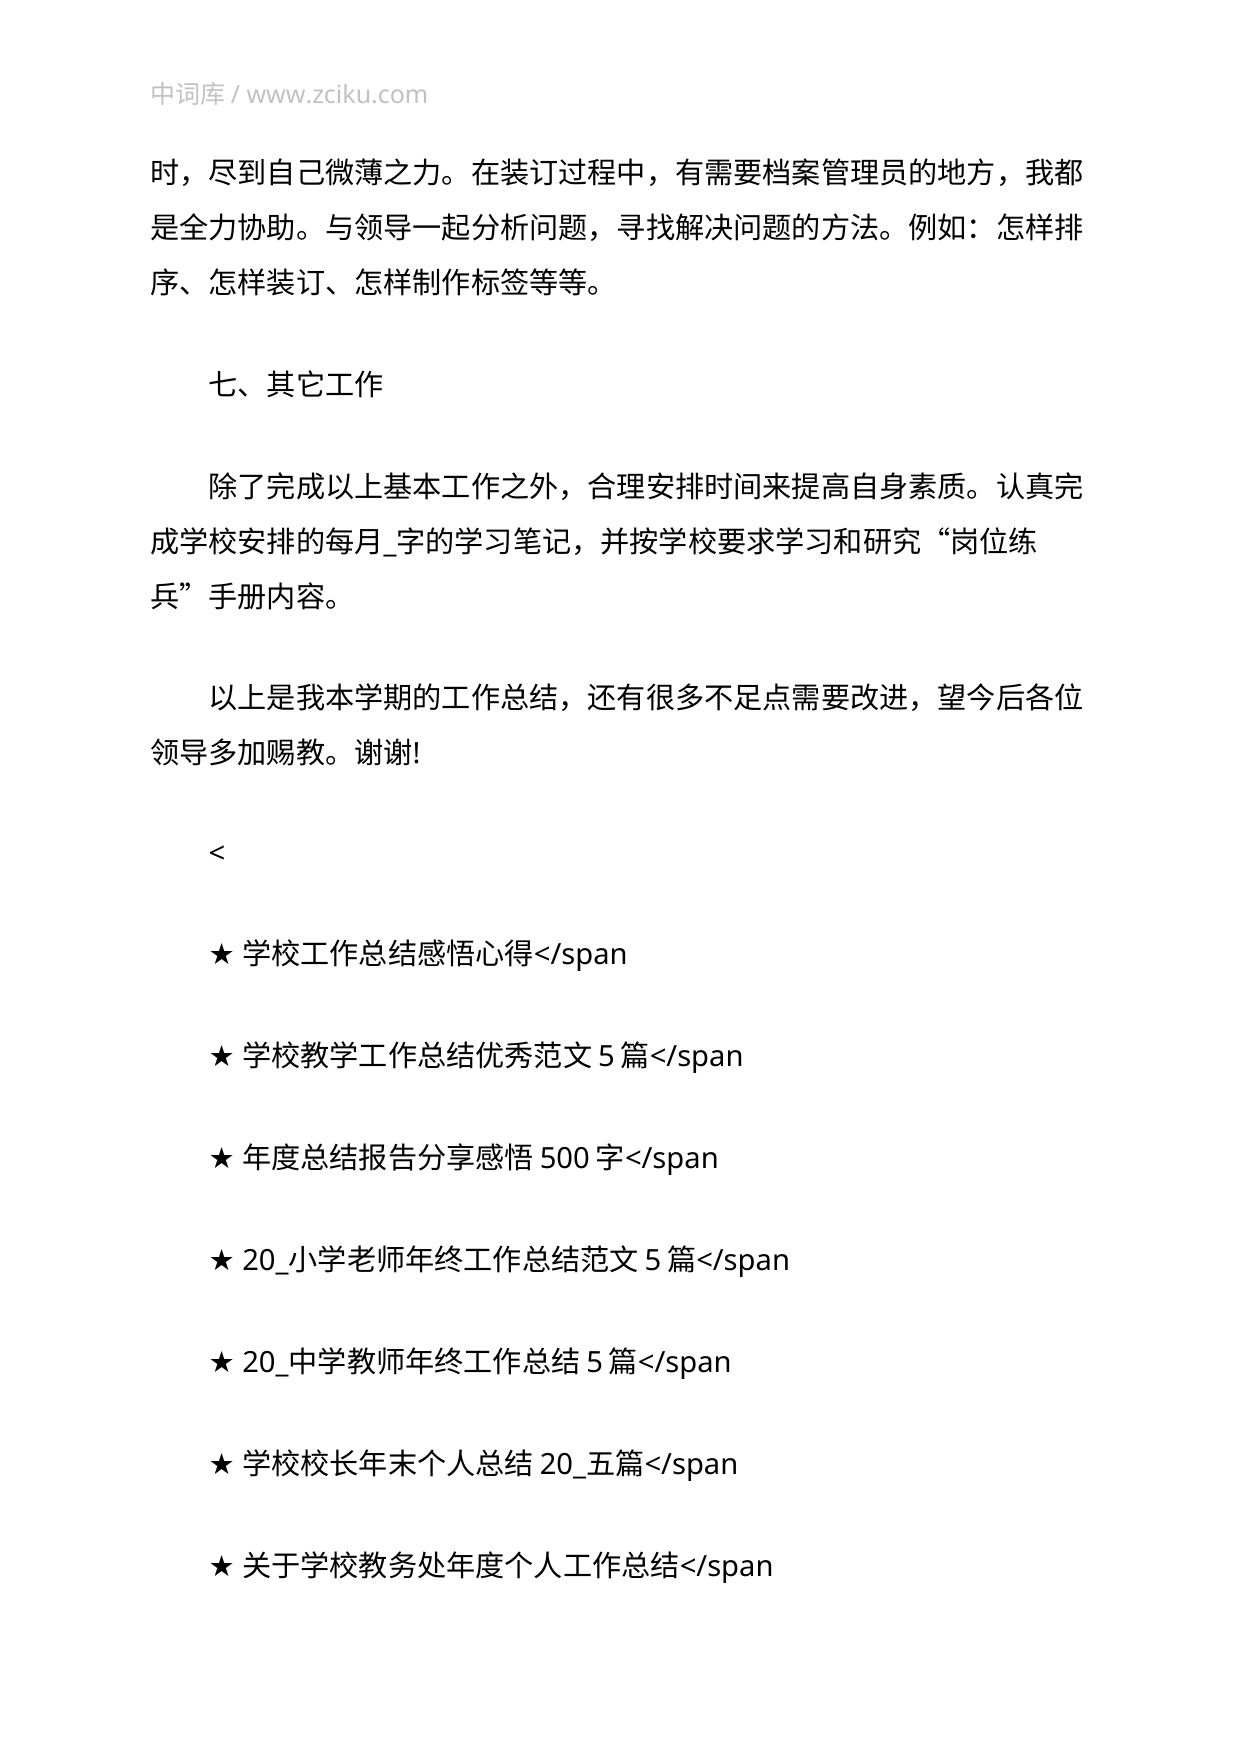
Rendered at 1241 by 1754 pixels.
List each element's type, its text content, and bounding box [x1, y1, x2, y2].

text ★ 学校工作总结感悟心得</span [150, 930, 1090, 973]
text ★ 年度总结报告分享感悟500字</span [150, 1134, 1090, 1177]
text < [150, 832, 1090, 872]
text ★ 20_小学老师年终工作总结范文5篇</span [150, 1236, 1090, 1279]
text ★ 20_中学教师年终工作总结5篇</span [150, 1338, 1090, 1381]
text 七、其它工作 [150, 362, 1090, 404]
text 以上是我本学期的工作总结，还有很多不足点需要改进，望今后各位领导多加赐教。谢谢! [150, 675, 1090, 772]
text ★ 学校校长年末个人总结20_五篇</span [150, 1440, 1090, 1483]
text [150, 150, 1090, 302]
text ★ 关于学校教务处年度个人工作总结</span [150, 1542, 1090, 1584]
text 除了完成以上基本工作之外，合理安排时间来提高自身素质。认真完成学校安排的每月_字的学习笔记，并按学校要求学习和研究“岗位练兵”手册内容。 [150, 463, 1090, 616]
text ★ 学校教学工作总结优秀范文5篇</span [150, 1032, 1090, 1075]
